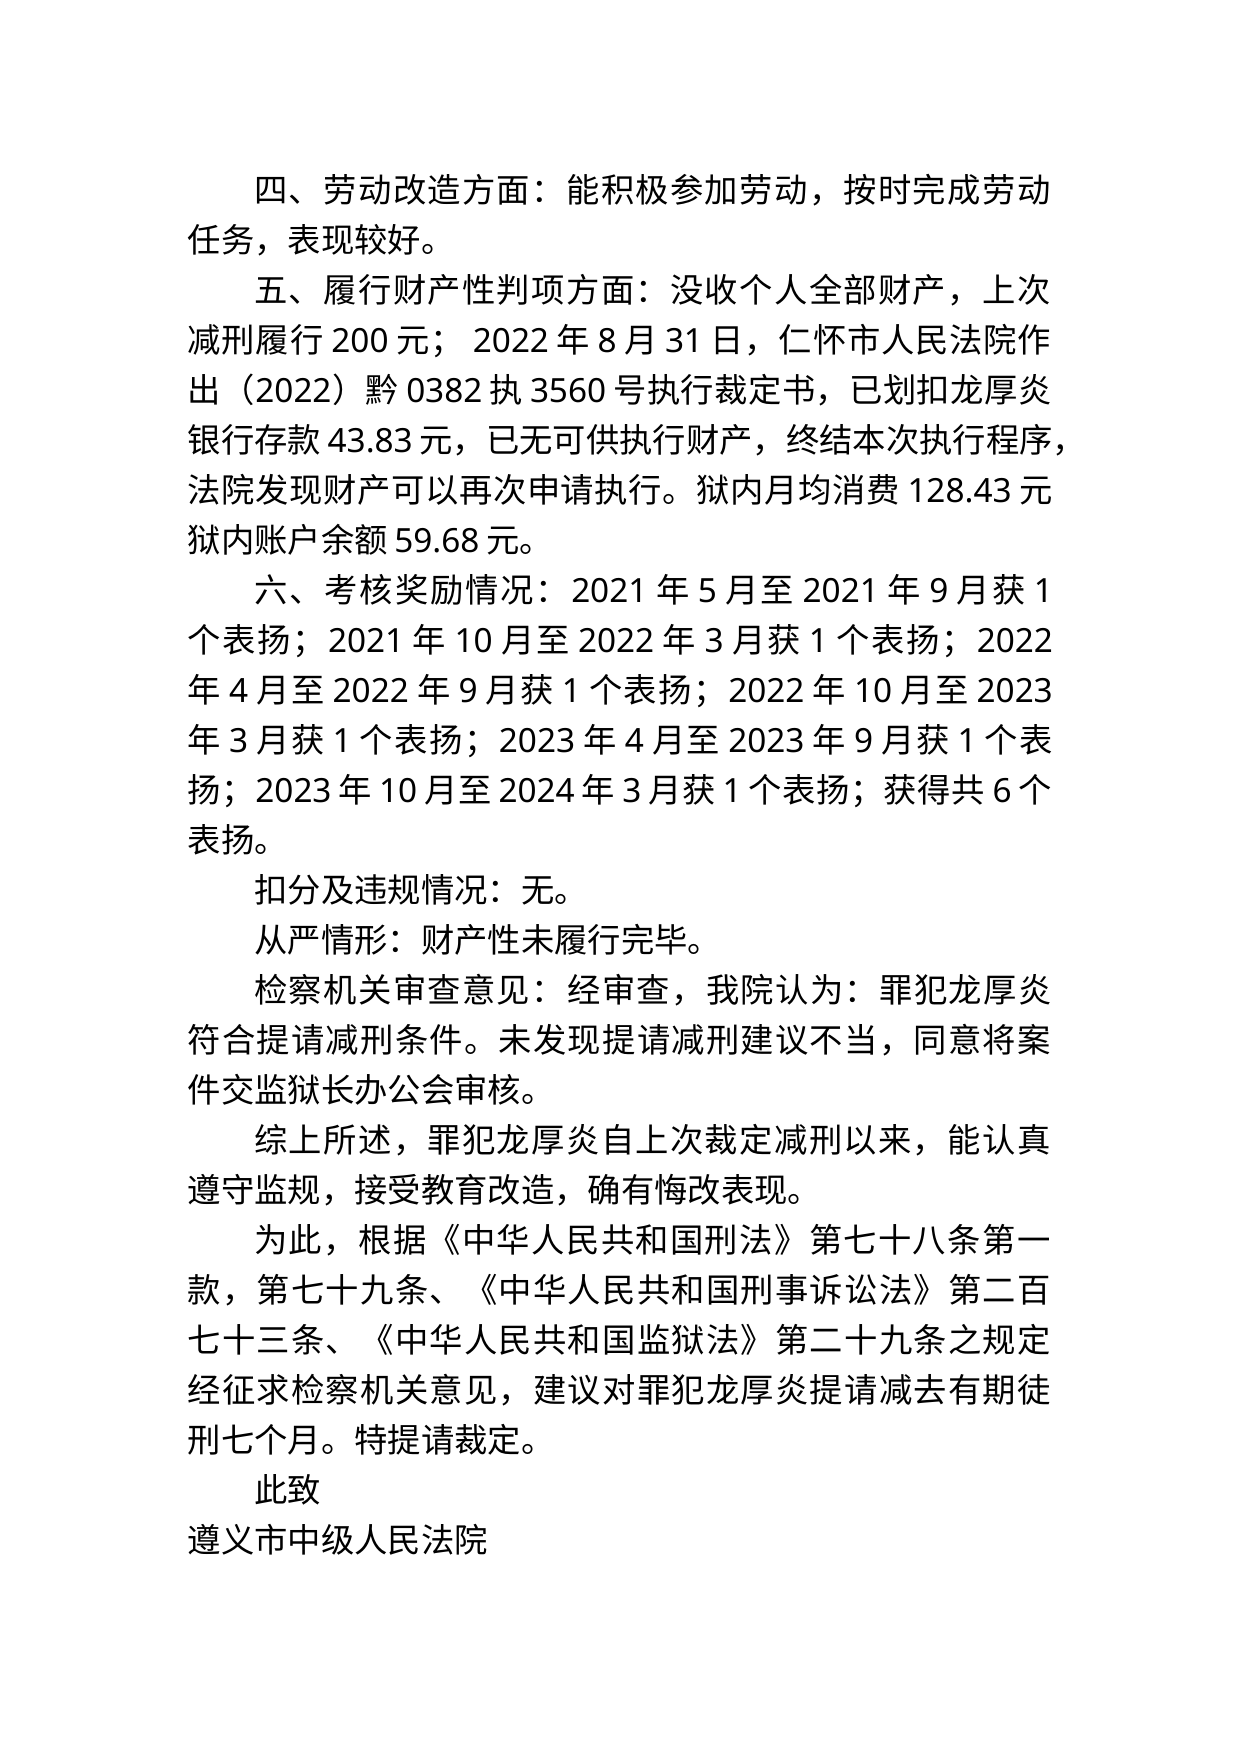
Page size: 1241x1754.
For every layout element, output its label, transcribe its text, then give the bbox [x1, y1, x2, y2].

text 六、考核奖励情况：2021年5月至2021年9月获1个表扬；2021年10月至2022年3月获1个表扬；2022年4月至2022年9月获1个表扬；2022年10月至2023年3月获1个表扬；2023年4月至2023年9月获1个表扬；2023年10月至2024年3月获1个表扬；获得共6个表扬。 [187, 562, 1053, 862]
text 四、劳动改造方面：能积极参加劳动，按时完成劳动任务，表现较好。 [187, 162, 1053, 262]
text 综上所述，罪犯龙厚炎自上次裁定减刑以来，能认真遵守监规，接受教育改造，确有悔改表现。 [187, 1112, 1053, 1212]
text 五、履行财产性判项方面：没收个人全部财产，上次减刑履行200元； 2022年8月31日，仁怀市人民法院作出（2022）黔0382执3560号执行裁定书，已划扣龙厚炎银行存款43.83元，已无可供执行财产，终结本次执行程序，法院发现财产可以再次申请执行。狱内月均消费128.43元，狱内账户余额59.68元。 [187, 262, 1053, 562]
text 此致 [187, 1462, 1053, 1512]
text 为此，根据《中华人民共和国刑法》第七十八条第一款，第七十九条、《中华人民共和国刑事诉讼法》第二百七十三条、《中华人民共和国监狱法》第二十九条之规定，经征求检察机关意见，建议对罪犯龙厚炎提请减去有期徒刑七个月。特提请裁定。 [187, 1212, 1053, 1462]
text 检察机关审查意见：经审查，我院认为：罪犯龙厚炎符合提请减刑条件。未发现提请减刑建议不当，同意将案件交监狱长办公会审核。 [187, 962, 1053, 1112]
text 遵义市中级人民法院 [187, 1512, 1053, 1562]
text 从严情形：财产性未履行完毕。 [187, 912, 1053, 962]
text 扣分及违规情况：无。 [187, 862, 1053, 912]
